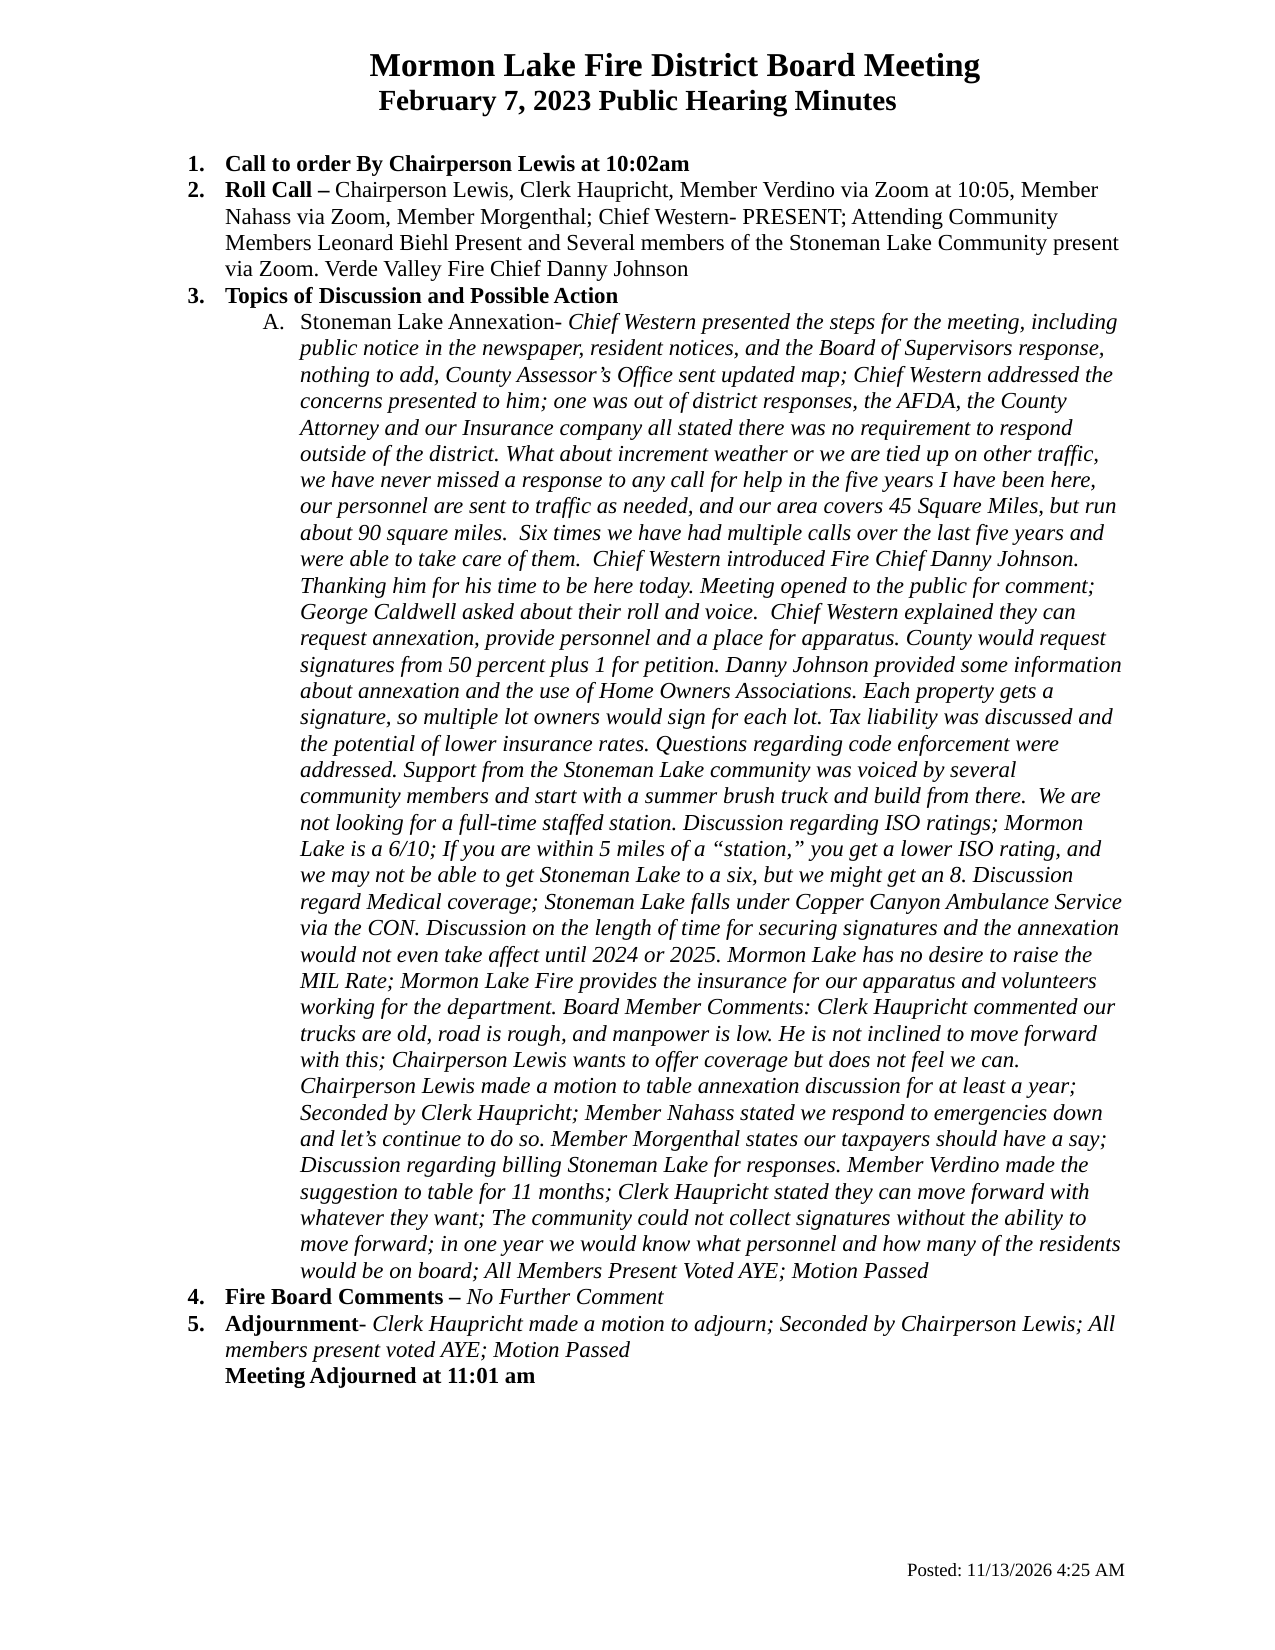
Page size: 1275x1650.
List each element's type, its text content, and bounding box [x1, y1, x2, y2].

list Roll Call – Chairperson Lewis, Clerk Haupricht, Member Verdino via Zoom at 10:05, Member Nahass via Zoom, Member Morgenthal; Chief Western- PRESENT; Attending Community Members Leonard Biehl Present and Several members of the Stoneman Lake Community present via Zoom. Verde Valley Fire Chief Danny Johnson [187, 176, 1125, 282]
text Meeting Adjourned at 11:01 am [225, 1362, 1125, 1389]
list Fire Board Comments – No Further Comment [187, 1283, 1125, 1309]
list Call to order By Chairperson Lewis at 10:02am [187, 150, 1125, 176]
list Adjournment- Clerk Haupricht made a motion to adjourn; Seconded by Chairperson Lewis; All members present voted AYE; Motion Passed [187, 1309, 1125, 1362]
list Topics of Discussion and Possible Action [187, 282, 1125, 308]
list Stoneman Lake Annexation- Chief Western presented the steps for the meeting, including public notice in the newspaper, resident notices, and the Board of Supervisors response, nothing to add, County Assessor’s Office sent updated map; Chief Western addressed the concerns presented to him; one was out of district responses, the AFDA, the County Attorney and our Insurance company all stated there was no requirement to respond outside of the district. What about increment weather or we are tied up on other traffic, we have never missed a response to any call for help in the five years I have been here, our personnel are sent to traffic as needed, and our area covers 45 Square Miles, but run about 90 square miles. Six times we have had multiple calls over the last five years and were able to take care of them. Chief Western introduced Fire Chief Danny Johnson. Thanking him for his time to be here today. Meeting opened to the public for comment; George Caldwell asked about their roll and voice. Chief Western explained they can request annexation, provide personnel and a place for apparatus. County would request signatures from 50 percent plus 1 for petition. Danny Johnson provided some information about annexation and the use of Home Owners Associations. Each property gets a signature, so multiple lot owners would sign for each lot. Tax liability was discussed and the potential of lower insurance rates. Questions regarding code enforcement were addressed. Support from the Stoneman Lake community was voiced by several community members and start with a summer brush truck and build from there. We are not looking for a full-time staffed station. Discussion regarding ISO ratings; Mormon Lake is a 6/10; If you are within 5 miles of a “station,” you get a lower ISO rating, and we may not be able to get Stoneman Lake to a six, but we might get an 8. Discussion regard Medical coverage; Stoneman Lake falls under Copper Canyon Ambulance Service via the CON. Discussion on the length of time for securing signatures and the annexation would not even take affect until 2024 or 2025. Mormon Lake has no desire to raise the MIL Rate; Mormon Lake Fire provides the insurance for our apparatus and volunteers working for the department. Board Member Comments: Clerk Haupricht commented our trucks are old, road is rough, and manpower is low. He is not inclined to move forward with this; Chairperson Lewis wants to offer coverage but does not feel we can. Chairperson Lewis made a motion to table annexation discussion for at least a year; Seconded by Clerk Haupricht; Member Nahass stated we respond to emergencies down and let’s continue to do so. Member Morgenthal states our taxpayers should have a say; Discussion regarding billing Stoneman Lake for responses. Member Verdino made the suggestion to table for 11 months; Clerk Haupricht stated they can move forward with whatever they want; The community could not collect signatures without the ability to move forward; in one year we would know what personnel and how many of the residents would be on board; All Members Present Voted AYE; Motion Passed [262, 308, 1125, 1283]
